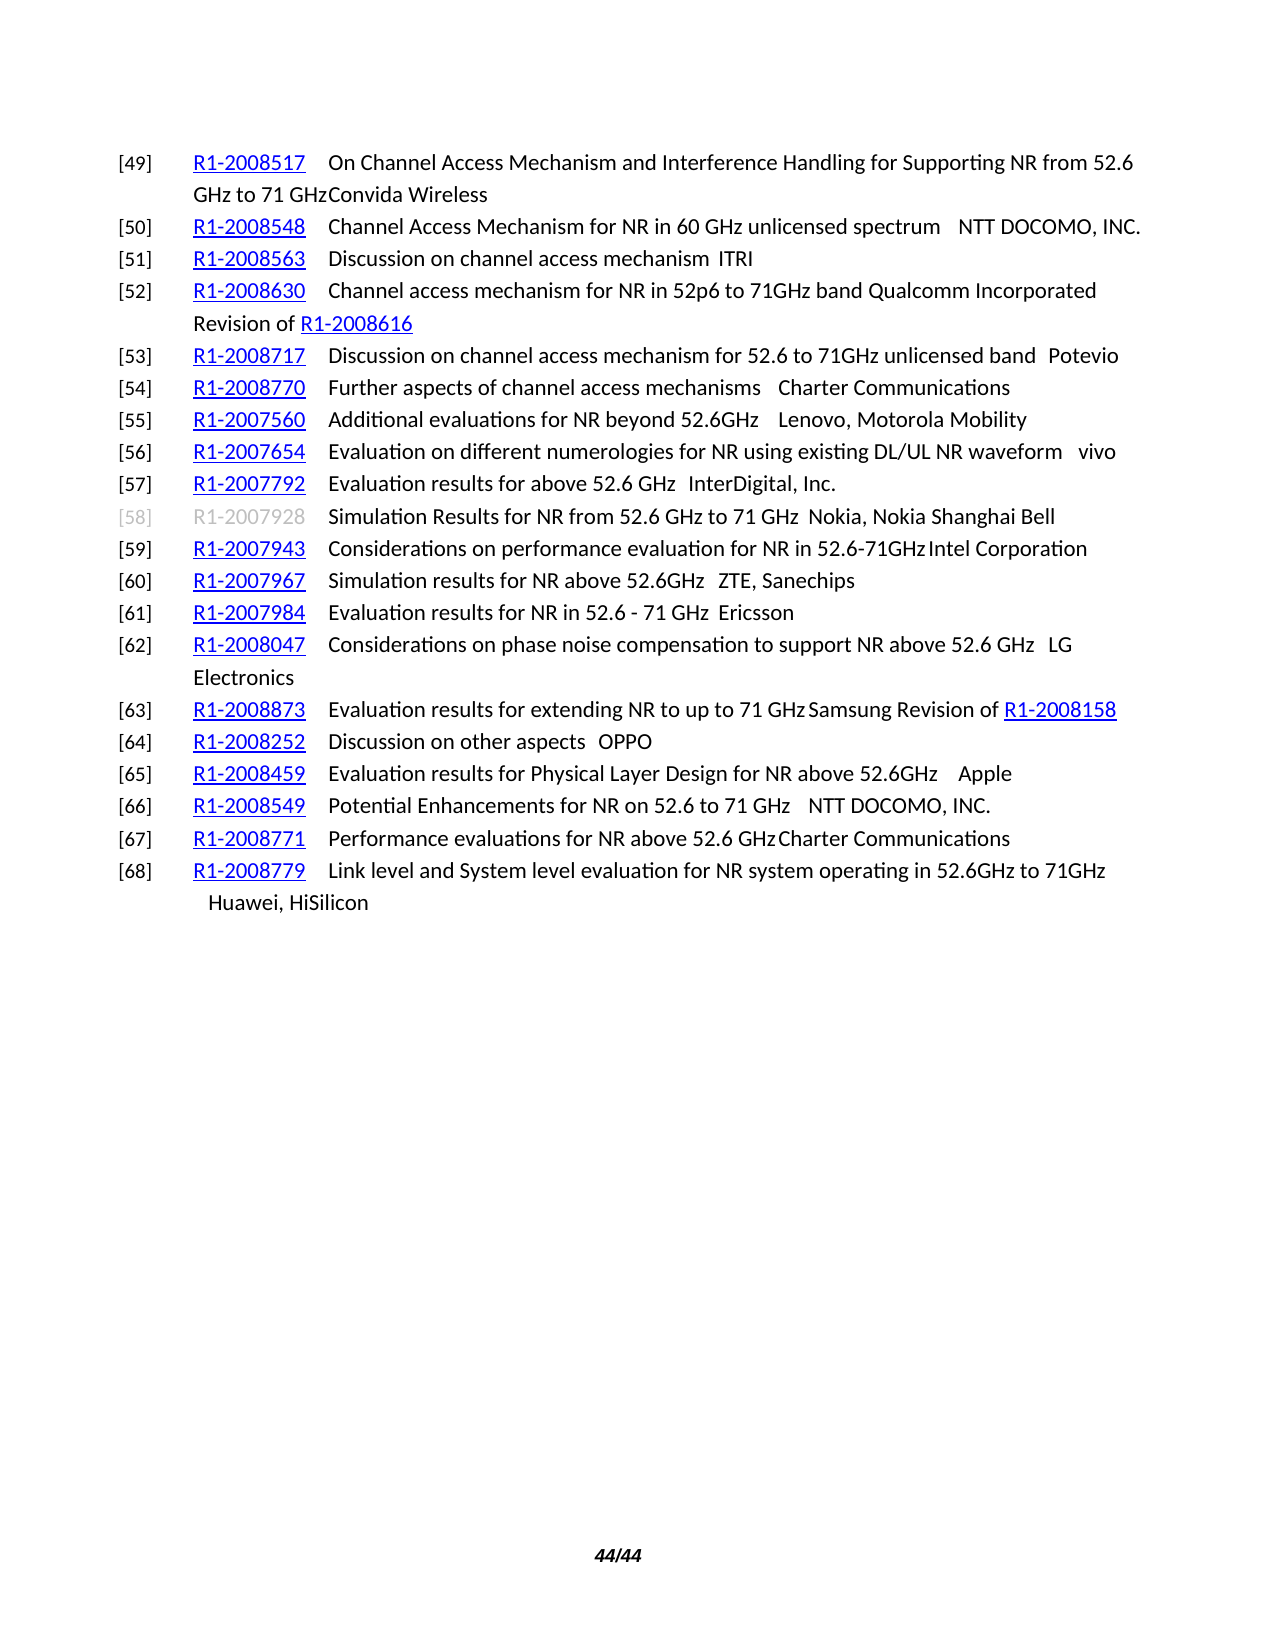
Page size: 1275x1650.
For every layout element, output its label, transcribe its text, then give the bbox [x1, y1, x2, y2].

list R1-2008717 Discussion on channel access mechanism for 52.6 to 71GHz unlicensed band Potevio [118, 341, 1157, 369]
list R1-2008047 Considerations on phase noise compensation to support NR above 52.6 GHz LG Electronics [118, 631, 1157, 691]
list R1-2008459 Evaluation results for Physical Layer Design for NR above 52.6GHz Apple [118, 759, 1157, 787]
list R1-2008517 On Channel Access Mechanism and Interference Handling for Supporting NR from 52.6 GHz to 71 GHz Convida Wireless [118, 148, 1157, 208]
list R1-2007967 Simulation results for NR above 52.6GHz ZTE, Sanechips [118, 566, 1157, 594]
list R1-2008873 Evaluation results for extending NR to up to 71 GHz Samsung Revision of R1-2008158 [118, 695, 1157, 723]
list R1-2007943 Considerations on performance evaluation for NR in 52.6-71GHz Intel Corporation [118, 534, 1157, 562]
list R1-2008630 Channel access mechanism for NR in 52p6 to 71GHz band Qualcomm Incorporated Revision of R1-2008616 [118, 276, 1157, 337]
list R1-2007984 Evaluation results for NR in 52.6 - 71 GHz Ericsson [118, 598, 1157, 626]
list R1-2007928 Simulation Results for NR from 52.6 GHz to 71 GHz Nokia, Nokia Shanghai Bell [118, 502, 1157, 530]
list R1-2008549 Potential Enhancements for NR on 52.6 to 71 GHz NTT DOCOMO, INC. [118, 791, 1157, 819]
list R1-2007654 Evaluation on different numerologies for NR using existing DL/UL NR waveform vivo [118, 437, 1157, 465]
list R1-2007792 Evaluation results for above 52.6 GHz InterDigital, Inc. [118, 469, 1157, 498]
list R1-2008771 Performance evaluations for NR above 52.6 GHz Charter Communications [118, 824, 1157, 852]
list R1-2008548 Channel Access Mechanism for NR in 60 GHz unlicensed spectrum NTT DOCOMO, INC. [118, 212, 1157, 240]
list R1-2008252 Discussion on other aspects OPPO [118, 727, 1157, 755]
list R1-2007560 Additional evaluations for NR beyond 52.6GHz Lenovo, Motorola Mobility [118, 405, 1157, 433]
list R1-2008779 Link level and System level evaluation for NR system operating in 52.6GHz to 71GHz Huawei, HiSilicon [118, 856, 1157, 916]
list R1-2008563 Discussion on channel access mechanism ITRI [118, 244, 1157, 272]
list R1-2008770 Further aspects of channel access mechanisms Charter Communications [118, 373, 1157, 401]
